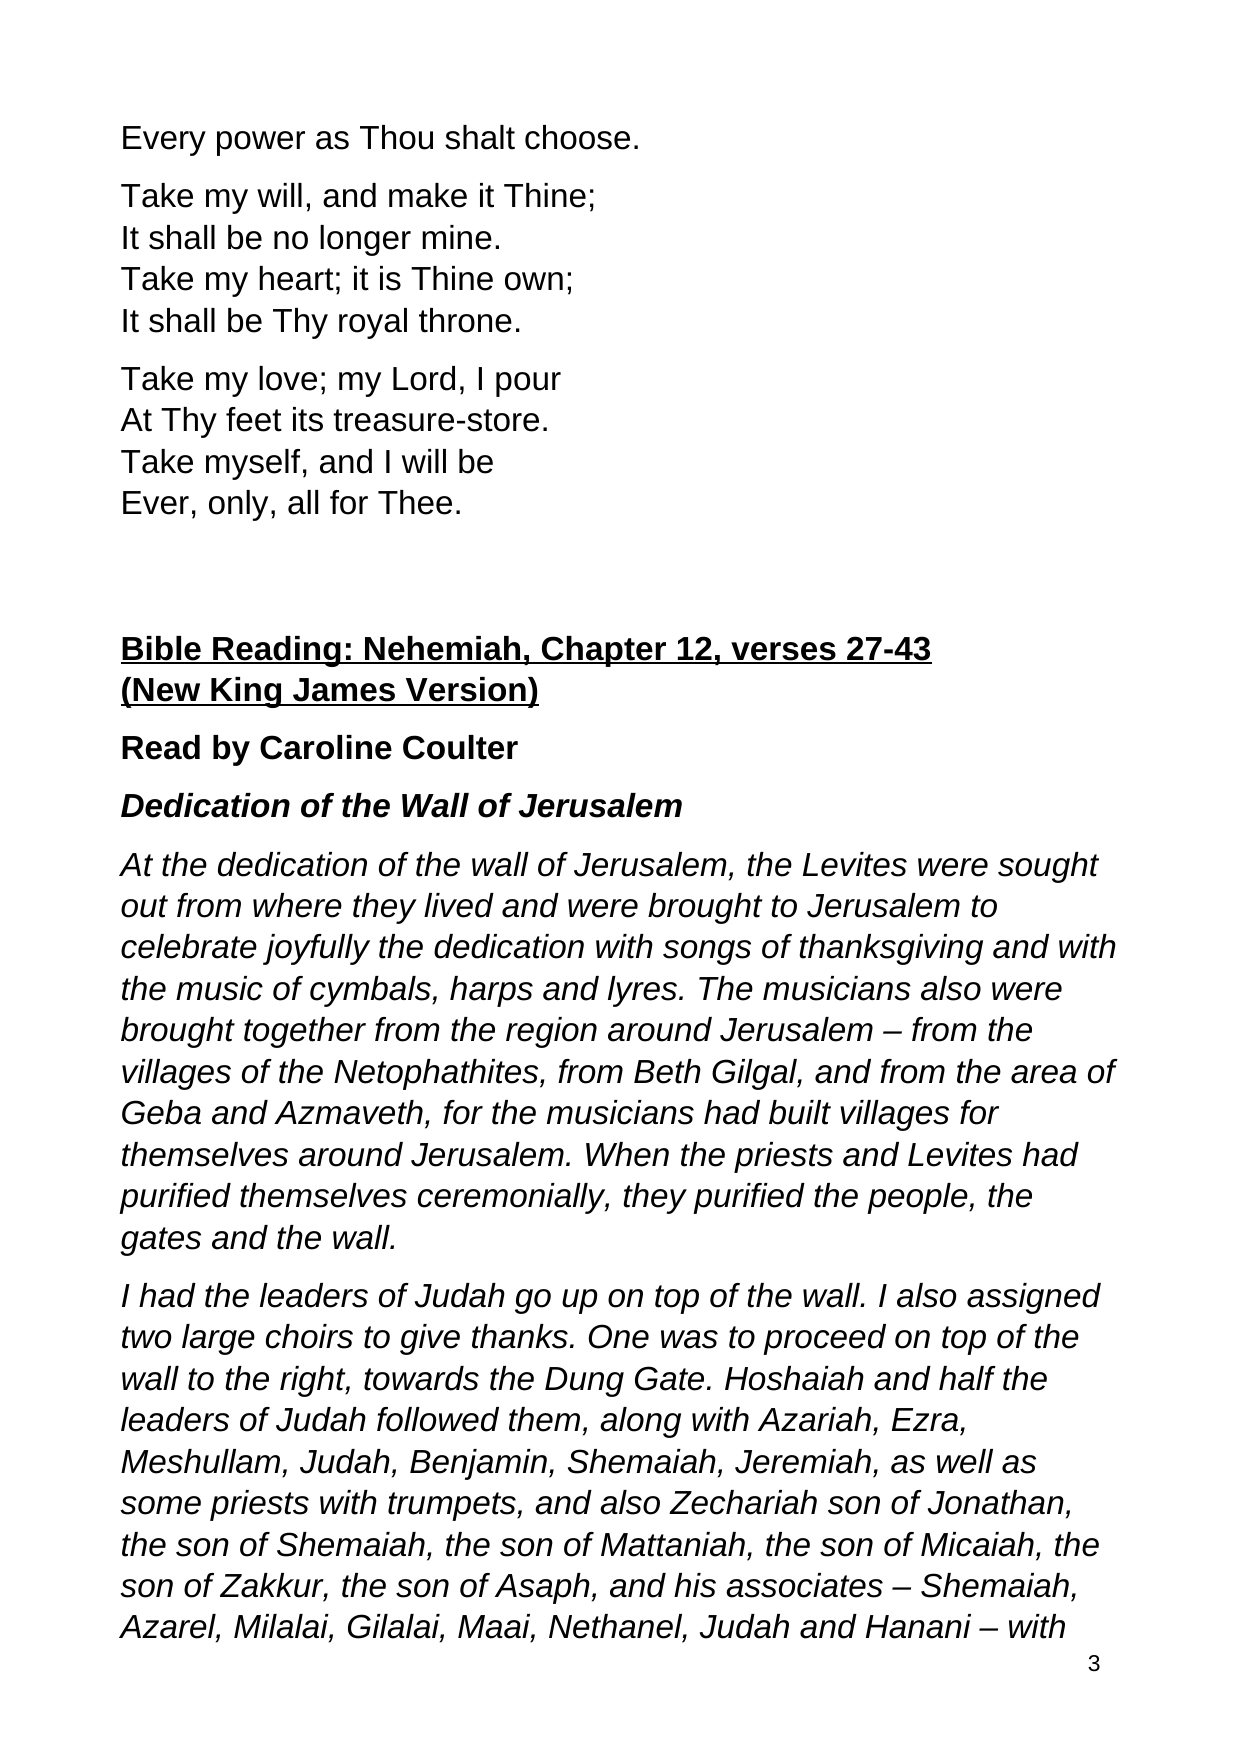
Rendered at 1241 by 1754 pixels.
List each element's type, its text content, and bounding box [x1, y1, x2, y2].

text Bible Reading: Nehemiah, Chapter 12, verses 27-43 (New King James Version) [120, 629, 1124, 709]
text At the dedication of the wall of Jerusalem, the Levites were sought out from where they lived and were brought to Jerusalem to celebrate joyfully the dedication with songs of thanksgiving and with the music of cymbals, harps and lyres. The musicians also were brought together from the region around Jerusalem – from the villages of the Netophathites, from Beth Gilgal, and from the area of Geba and Azmaveth, for the musicians had built villages for themselves around Jerusalem. When the priests and Levites had purified themselves ceremonially, they purified the people, the gates and the wall. [120, 844, 1124, 1256]
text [120, 118, 1124, 157]
text Take my love; my Lord, I pour At Thy feet its treasure-store. Take myself, and I will be Ever, only, all for Thee. [120, 359, 1124, 522]
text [120, 1276, 1124, 1646]
text Read by Caroline Coulter [120, 728, 1124, 767]
text Take my will, and make it Thine; It shall be no longer mine. Take my heart; it is Thine own; It shall be Thy royal throne. [120, 176, 1124, 339]
text Dedication of the Wall of Jerusalem [120, 786, 1124, 825]
